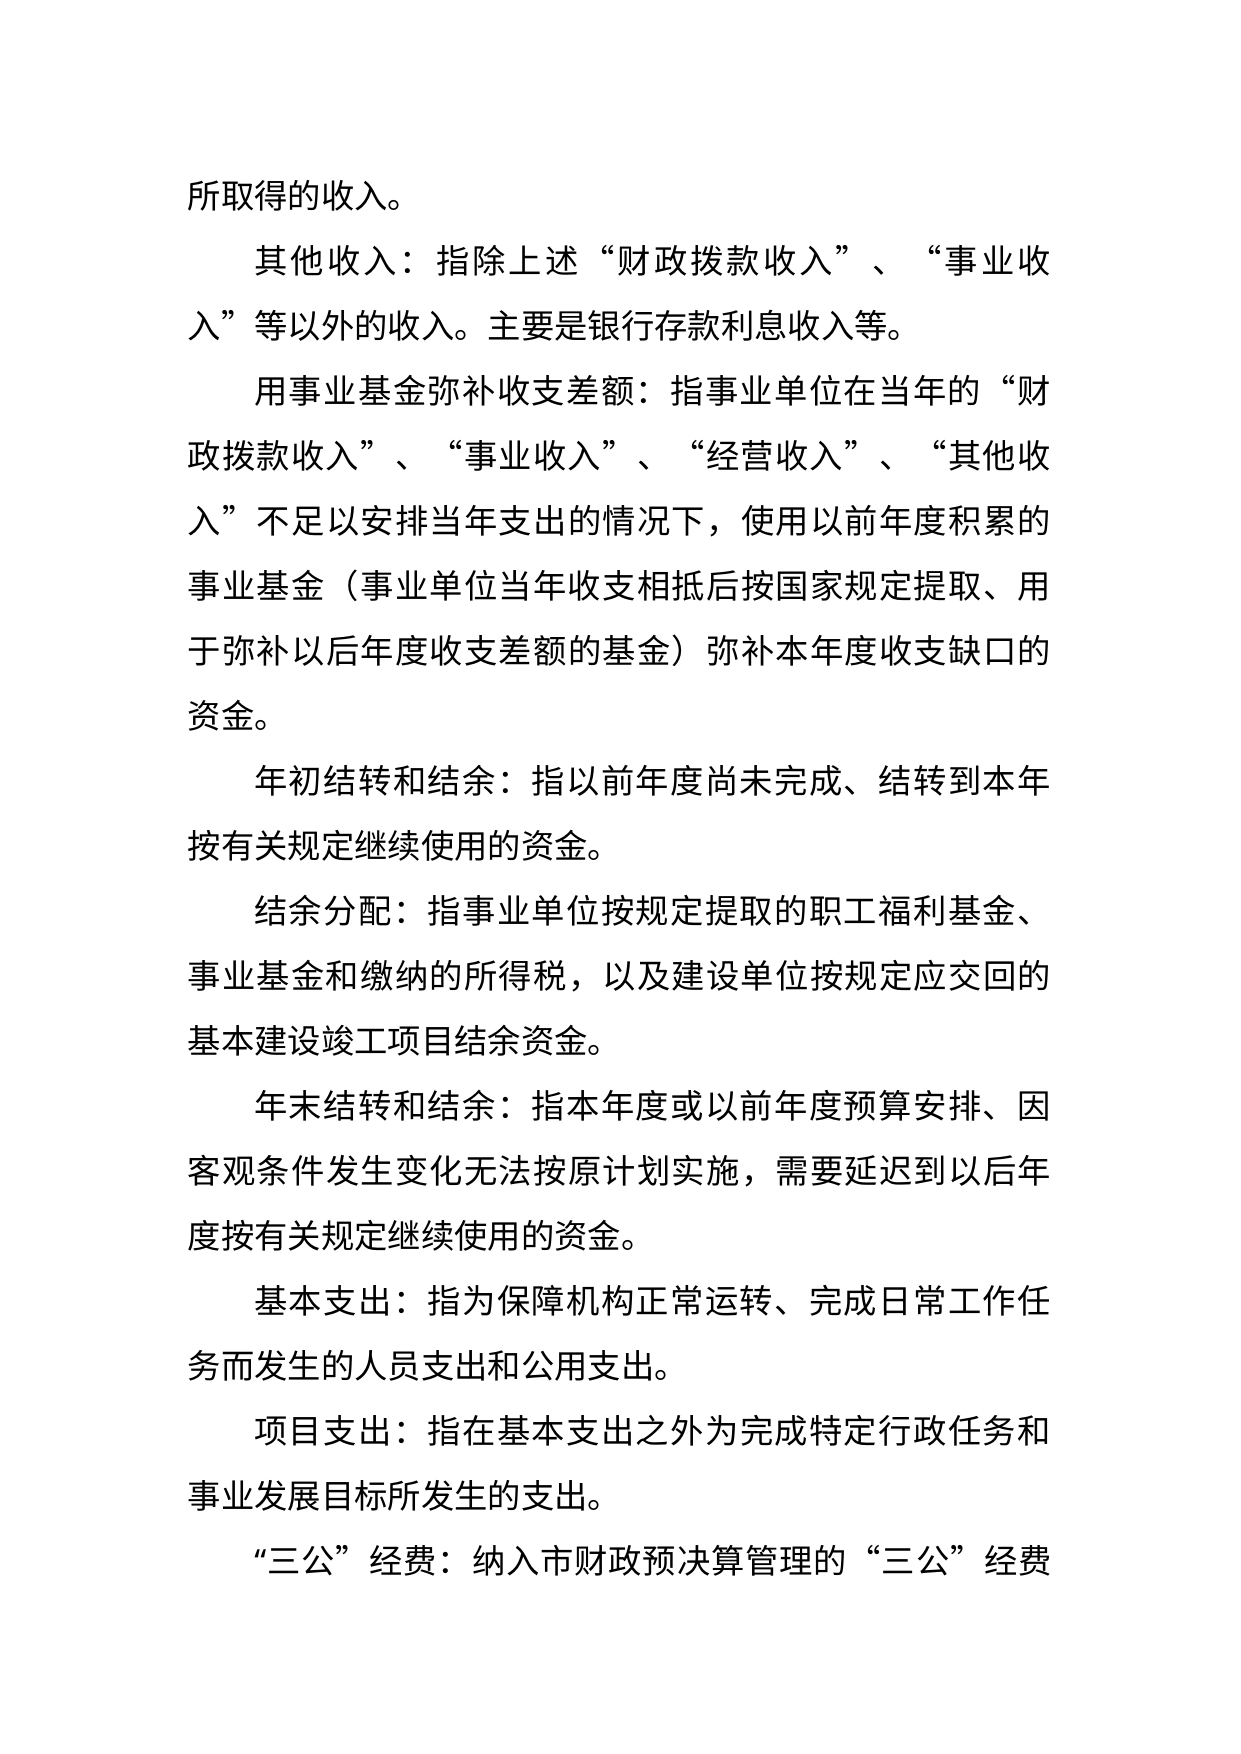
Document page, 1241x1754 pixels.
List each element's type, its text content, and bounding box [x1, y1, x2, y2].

text 年末结转和结余：指本年度或以前年度预算安排、因客观条件发生变化无法按原计划实施，需要延迟到以后年度按有关规定继续使用的资金。 [187, 1072, 1053, 1267]
text 基本支出：指为保障机构正常运转、完成日常工作任务而发生的人员支出和公用支出。 [187, 1267, 1053, 1397]
text 年初结转和结余：指以前年度尚未完成、结转到本年按有关规定继续使用的资金。 [187, 747, 1053, 877]
text 用事业基金弥补收支差额：指事业单位在当年的“财政拨款收入”、“事业收入”、“经营收入”、“其他收入”不足以安排当年支出的情况下，使用以前年度积累的事业基金（事业单位当年收支相抵后按国家规定提取、用于弥补以后年度收支差额的基金）弥补本年度收支缺口的资金。 [187, 357, 1053, 747]
text 其他收入：指除上述“财政拨款收入”、“事业收入”等以外的收入。主要是银行存款利息收入等。 [187, 227, 1053, 357]
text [187, 162, 1053, 227]
text 项目支出：指在基本支出之外为完成特定行政任务和事业发展目标所发生的支出。 [187, 1397, 1053, 1527]
text 结余分配：指事业单位按规定提取的职工福利基金、事业基金和缴纳的所得税，以及建设单位按规定应交回的基本建设竣工项目结余资金。 [187, 877, 1053, 1072]
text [187, 1527, 1053, 1592]
